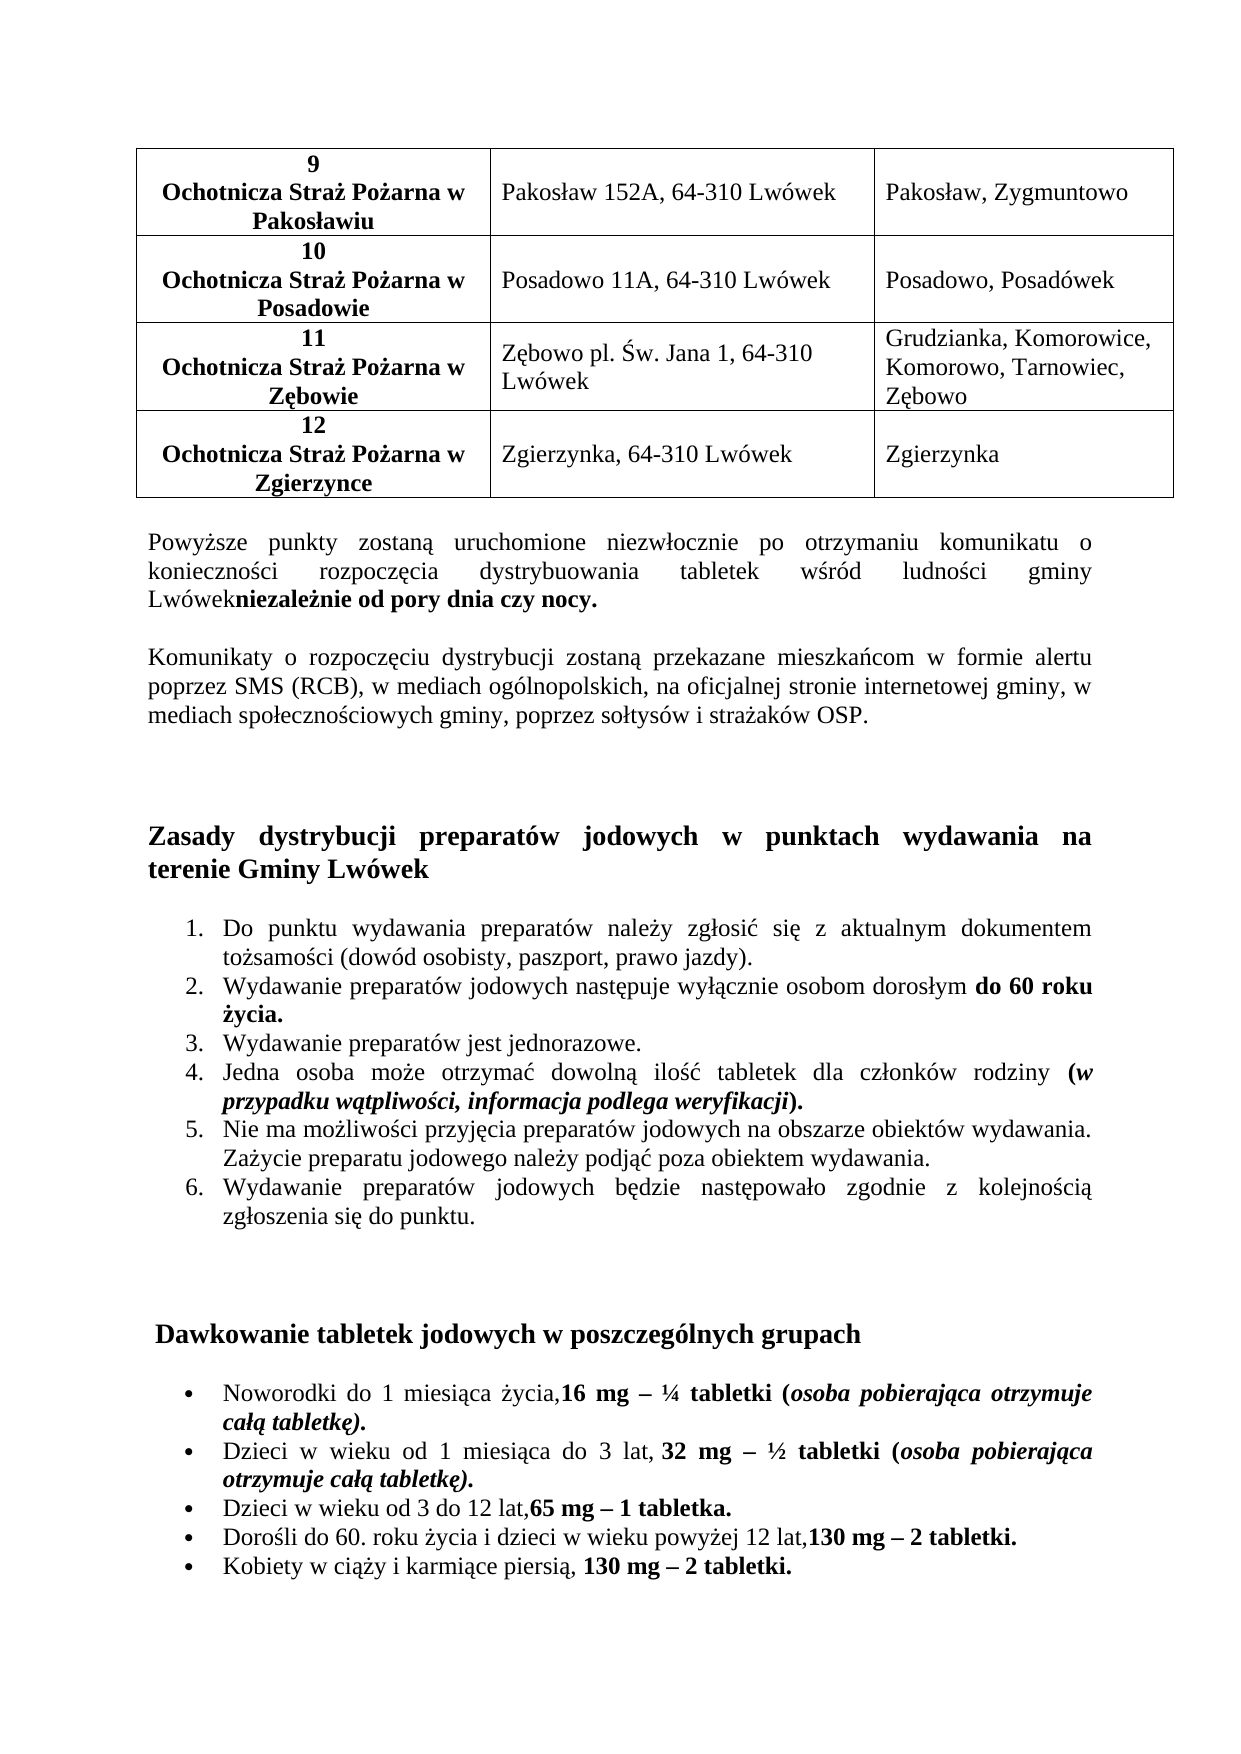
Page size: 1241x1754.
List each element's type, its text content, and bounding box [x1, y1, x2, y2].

table_cell 12 Ochotnicza Straż Pożarna w Zgierzynce [137, 411, 490, 497]
table_cell 9 Ochotnicza Straż Pożarna w Pakosławiu [137, 149, 490, 235]
text Zasady dystrybucji preparatów jodowych w punktach wydawania na terenie Gminy Lwówek [148, 819, 1093, 884]
text Komunikaty o rozpoczęciu dystrybucji zostaną przekazane mieszkańcom w formie alertu poprzez SMS (RCB), w mediach ogólnopolskich, na oficjalnej stronie internetowej gminy, w mediach społecznościowych gminy, poprzez sołtysów i strażaków OSP. [148, 642, 1093, 729]
table_cell Grudzianka, Komorowice, Komorowo, Tarnowiec, Zębowo [875, 323, 1173, 409]
list Dorośli do 60. roku życia i dzieci w wieku powyżej 12 lat,130 mg – 2 tabletki. [185, 1522, 1093, 1551]
list Noworodki do 1 miesiąca życia,16 mg – ¼ tabletki (osoba pobierająca otrzymuje całą tabletkę). [185, 1378, 1093, 1436]
list Jedna osoba może otrzymać dowolną ilość tabletek dla członków rodziny (w przypadku wątpliwości, informacja podlega weryfikacji). [185, 1057, 1093, 1114]
list Nie ma możliwości przyjęcia preparatów jodowych na obszarze obiektów wydawania. Zażycie preparatu jodowego należy podjąć poza obiektem wydawania. [185, 1114, 1093, 1172]
list Dzieci w wieku od 1 miesiąca do 3 lat, 32 mg – ½ tabletki (osoba pobierająca otrzymuje całą tabletkę). [185, 1436, 1093, 1493]
table_cell 10 Ochotnicza Straż Pożarna w Posadowie [137, 236, 490, 322]
list Wydawanie preparatów jest jednorazowe. [185, 1028, 1093, 1057]
text Powyższe punkty zostaną uruchomione niezwłocznie po otrzymaniu komunikatu o konieczności rozpoczęcia dystrybuowania tabletek wśród ludności gminy Lwówekniezależnie od pory dnia czy nocy. [148, 527, 1093, 613]
table_cell Pakosław, Zygmuntowo [875, 149, 1173, 235]
list Do punktu wydawania preparatów należy zgłosić się z aktualnym dokumentem tożsamości (dowód osobisty, paszport, prawo jazdy). [185, 913, 1093, 971]
list Kobiety w ciąży i karmiące piersią, 130 mg – 2 tabletki. [185, 1551, 1093, 1579]
table_cell 11 Ochotnicza Straż Pożarna w Zębowie [137, 323, 490, 409]
table_cell Pakosław 152A, 64-310 Lwówek [491, 149, 874, 235]
table_cell Posadowo, Posadówek [875, 236, 1173, 322]
table_cell Zgierzynka [875, 411, 1173, 497]
list Wydawanie preparatów jodowych następuje wyłącznie osobom dorosłym do 60 roku życia. [185, 971, 1093, 1028]
table_cell Posadowo 11A, 64-310 Lwówek [491, 236, 874, 322]
table_cell Zębowo pl. Św. Jana 1, 64-310 Lwówek [491, 323, 874, 409]
table_cell Zgierzynka, 64-310 Lwówek [491, 411, 874, 497]
list Dzieci w wieku od 3 do 12 lat,65 mg – 1 tabletka. [185, 1493, 1093, 1522]
text Dawkowanie tabletek jodowych w poszczególnych grupach [148, 1317, 1093, 1349]
list Wydawanie preparatów jodowych będzie następowało zgodnie z kolejnością zgłoszenia się do punktu. [185, 1172, 1093, 1229]
